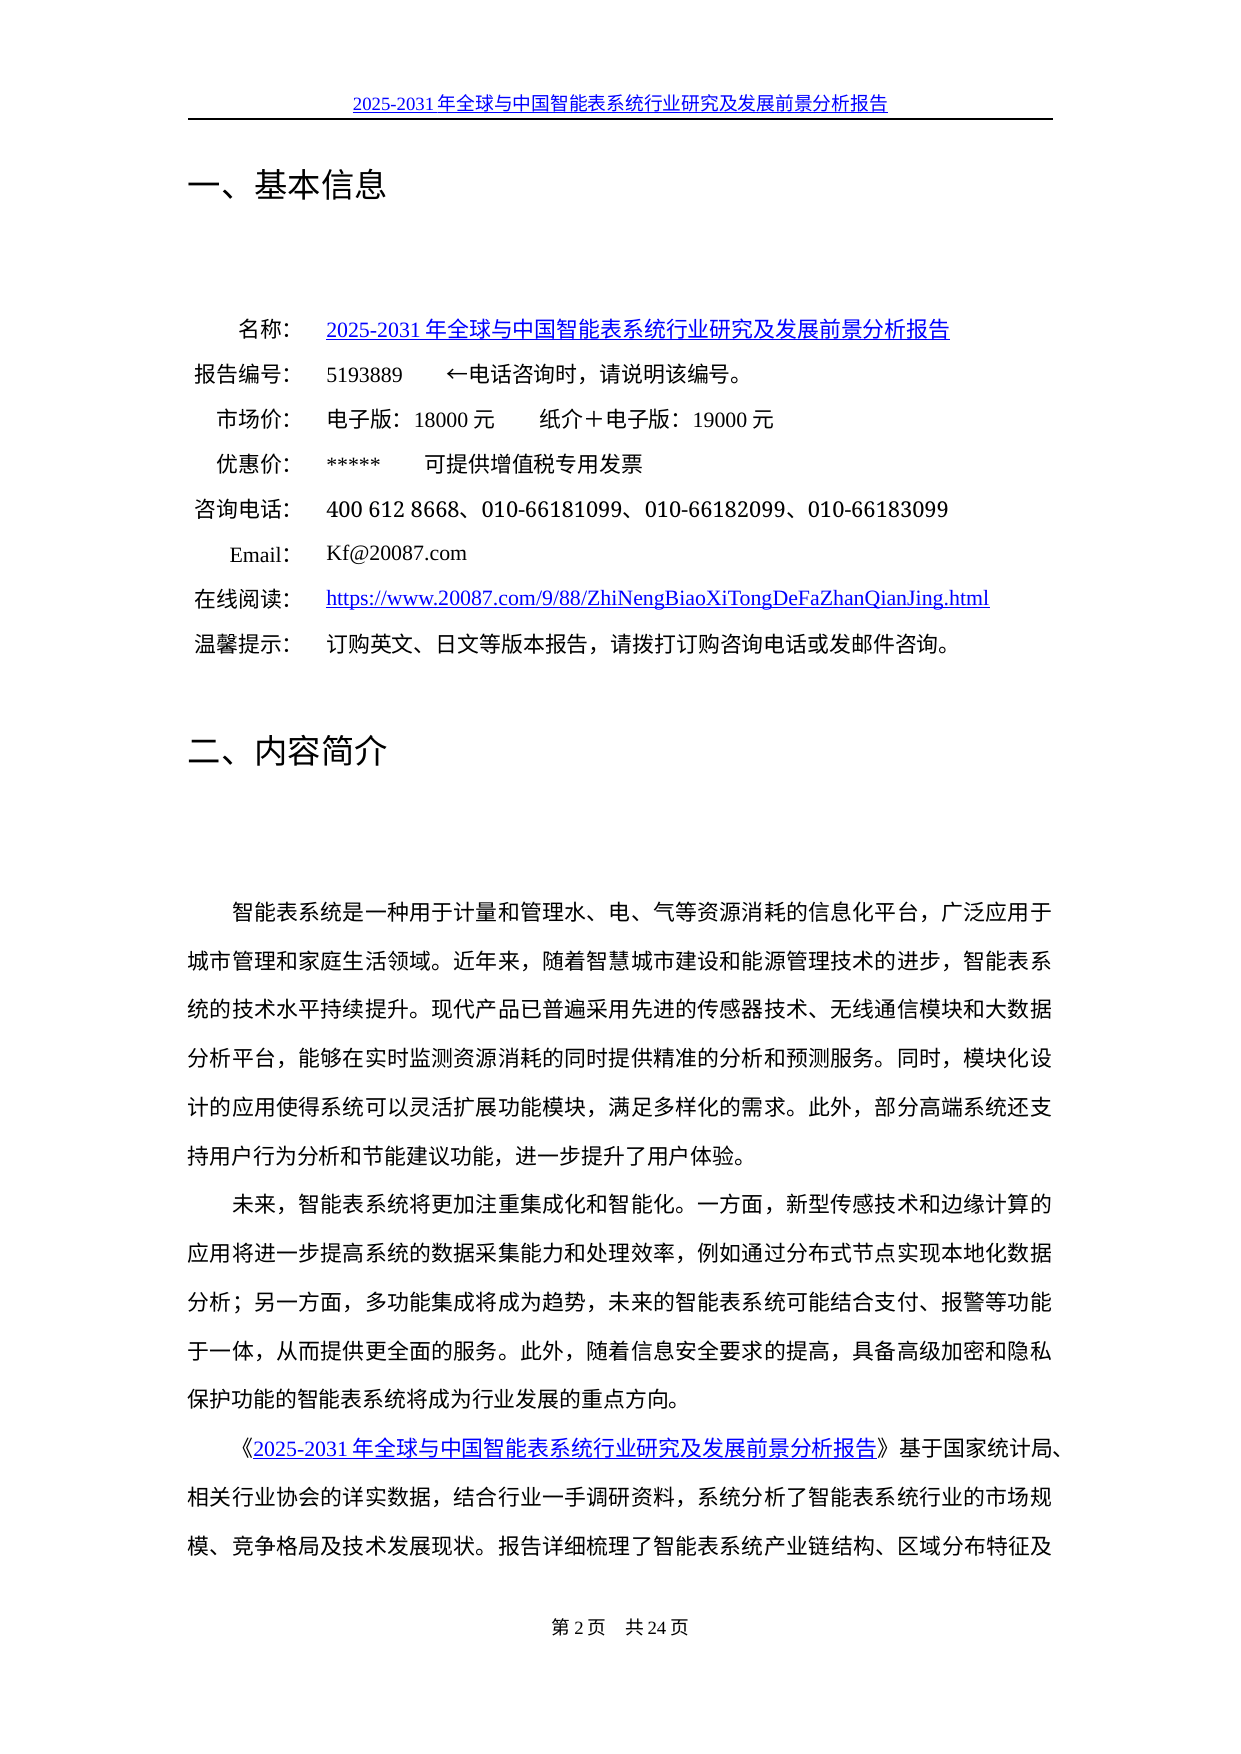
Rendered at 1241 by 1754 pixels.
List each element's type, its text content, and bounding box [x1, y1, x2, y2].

table_cell Email： [167, 537, 315, 582]
table_cell 温馨提示： [167, 627, 315, 672]
table_cell 400 612 8668、010-66181099、010-66182099、010-66183099 [315, 492, 1073, 537]
title 一、基本信息 [187, 150, 1053, 215]
table_cell ***** 可提供增值税专用发票 [315, 447, 1073, 492]
table_cell 电子版：18000 元 纸介＋电子版：19000 元 [315, 402, 1073, 447]
title 二、内容简介 [187, 717, 1053, 782]
table_cell [315, 582, 1073, 627]
table_cell 报告编号： [167, 357, 315, 402]
table_cell 优惠价： [167, 447, 315, 492]
table_cell 在线阅读： [167, 582, 315, 627]
table_cell 咨询电话： [167, 492, 315, 537]
table_header 2025-2031年全球与中国智能表系统行业研究及发展前景分析报告 [315, 312, 1073, 357]
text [187, 894, 1053, 1561]
table_cell 订购英文、日文等版本报告，请拨打订购咨询电话或发邮件咨询。 [315, 627, 1073, 672]
table_cell 市场价： [167, 402, 315, 447]
table_cell 5193889 ←电话咨询时，请说明该编号。 [315, 357, 1073, 402]
table_cell Kf@20087.com [315, 537, 1073, 582]
table_header 名称： [167, 312, 315, 357]
